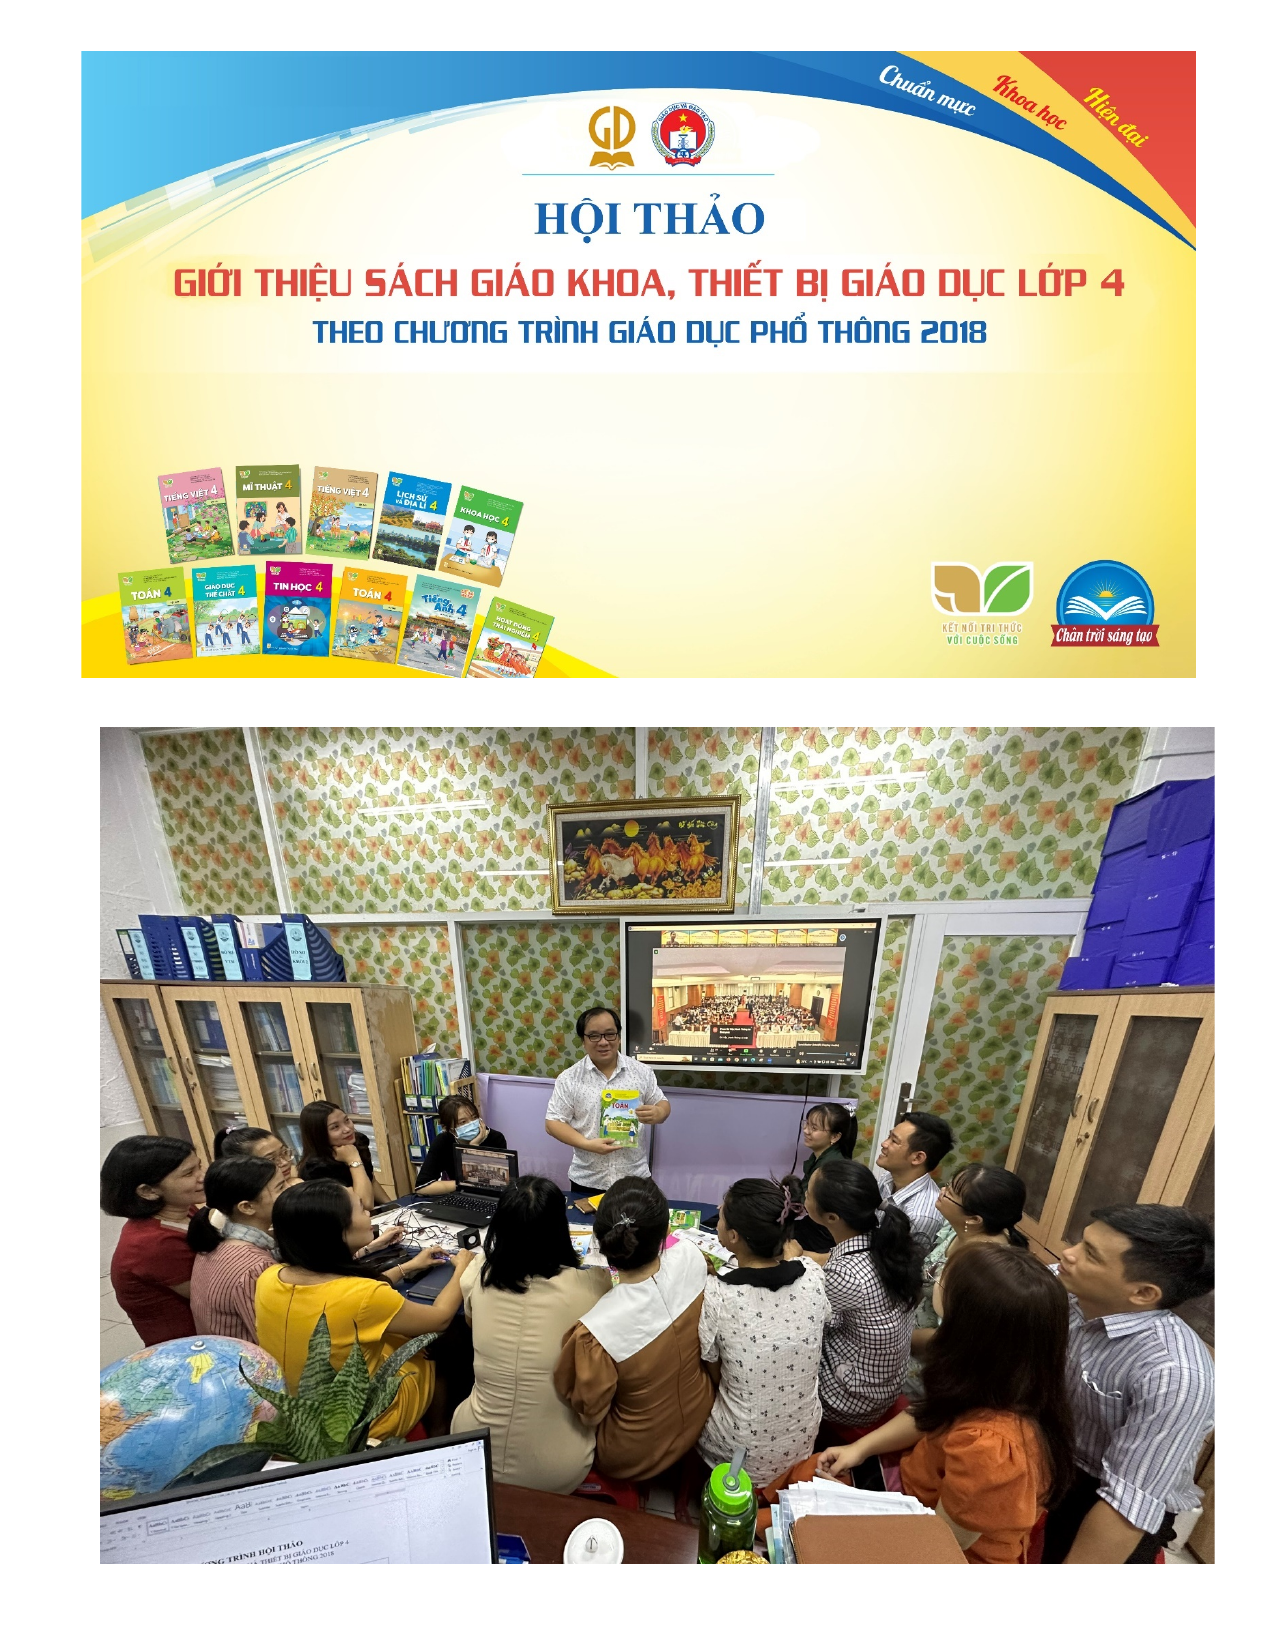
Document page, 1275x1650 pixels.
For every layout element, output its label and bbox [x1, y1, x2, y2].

picture [81, 51, 1196, 678]
picture [100, 727, 1215, 1564]
